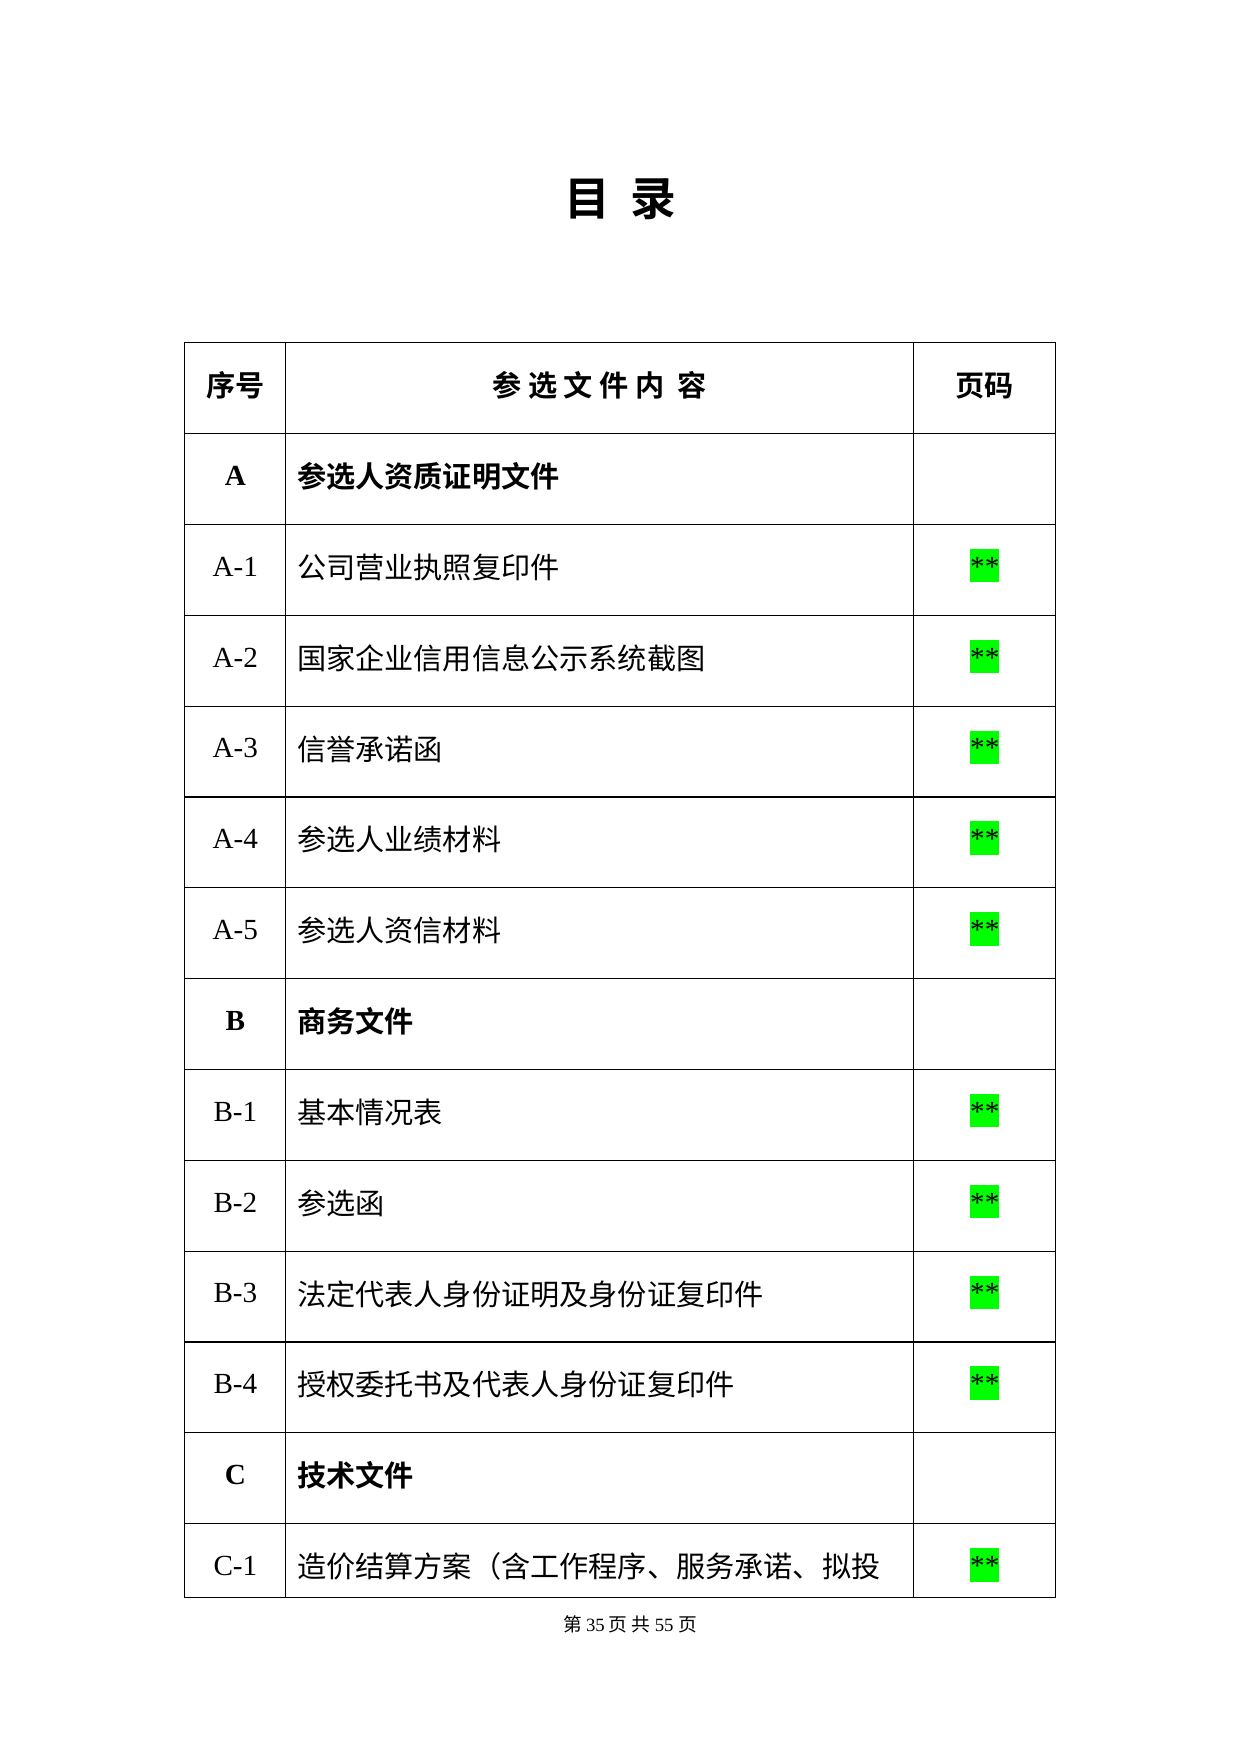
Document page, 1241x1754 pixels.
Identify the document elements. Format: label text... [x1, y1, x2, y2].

table_cell ** [914, 798, 1055, 887]
table_header 序号 [185, 343, 285, 433]
table_cell [914, 1433, 1055, 1523]
table_cell ** [914, 1343, 1055, 1432]
table_cell ** [914, 525, 1055, 615]
table_cell 参选函 [286, 1161, 913, 1251]
table_cell A-4 [185, 798, 285, 887]
table_cell [914, 979, 1055, 1069]
table_header 参 选 文 件 内 容 [286, 343, 913, 433]
table_cell ** [914, 707, 1055, 796]
table_cell A-1 [185, 525, 285, 615]
table_cell 公司营业执照复印件 [286, 525, 913, 615]
table_cell 技术文件 [286, 1433, 913, 1523]
table_cell ** [914, 1070, 1055, 1160]
table_cell A-5 [185, 888, 285, 978]
text 目 录 [130, 146, 1110, 244]
table_cell 参选人业绩材料 [286, 798, 913, 887]
table_cell 信誉承诺函 [286, 707, 913, 796]
table_cell 参选人资质证明文件 [286, 434, 913, 524]
table_cell B-4 [185, 1343, 285, 1432]
table_cell 国家企业信用信息公示系统截图 [286, 616, 913, 706]
table_cell [914, 434, 1055, 524]
table_cell A-3 [185, 707, 285, 796]
table_cell A [185, 434, 285, 524]
table_cell B-3 [185, 1252, 285, 1341]
table_header 页码 [914, 343, 1055, 433]
table_cell ** [914, 1161, 1055, 1251]
table_cell C-1 [185, 1524, 285, 1597]
table_cell 法定代表人身份证明及身份证复印件 [286, 1252, 913, 1341]
table_cell ** [914, 1252, 1055, 1341]
table_cell 参选人资信材料 [286, 888, 913, 978]
table_cell 商务文件 [286, 979, 913, 1069]
table_cell ** [914, 616, 1055, 706]
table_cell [286, 1524, 913, 1597]
table_cell B-2 [185, 1161, 285, 1251]
table_cell A-2 [185, 616, 285, 706]
table_cell 基本情况表 [286, 1070, 913, 1160]
table_cell ** [914, 888, 1055, 978]
table_cell 授权委托书及代表人身份证复印件 [286, 1343, 913, 1432]
table_cell B-1 [185, 1070, 285, 1160]
table_cell ** [914, 1524, 1055, 1597]
table_cell B [185, 979, 285, 1069]
table_cell C [185, 1433, 285, 1523]
